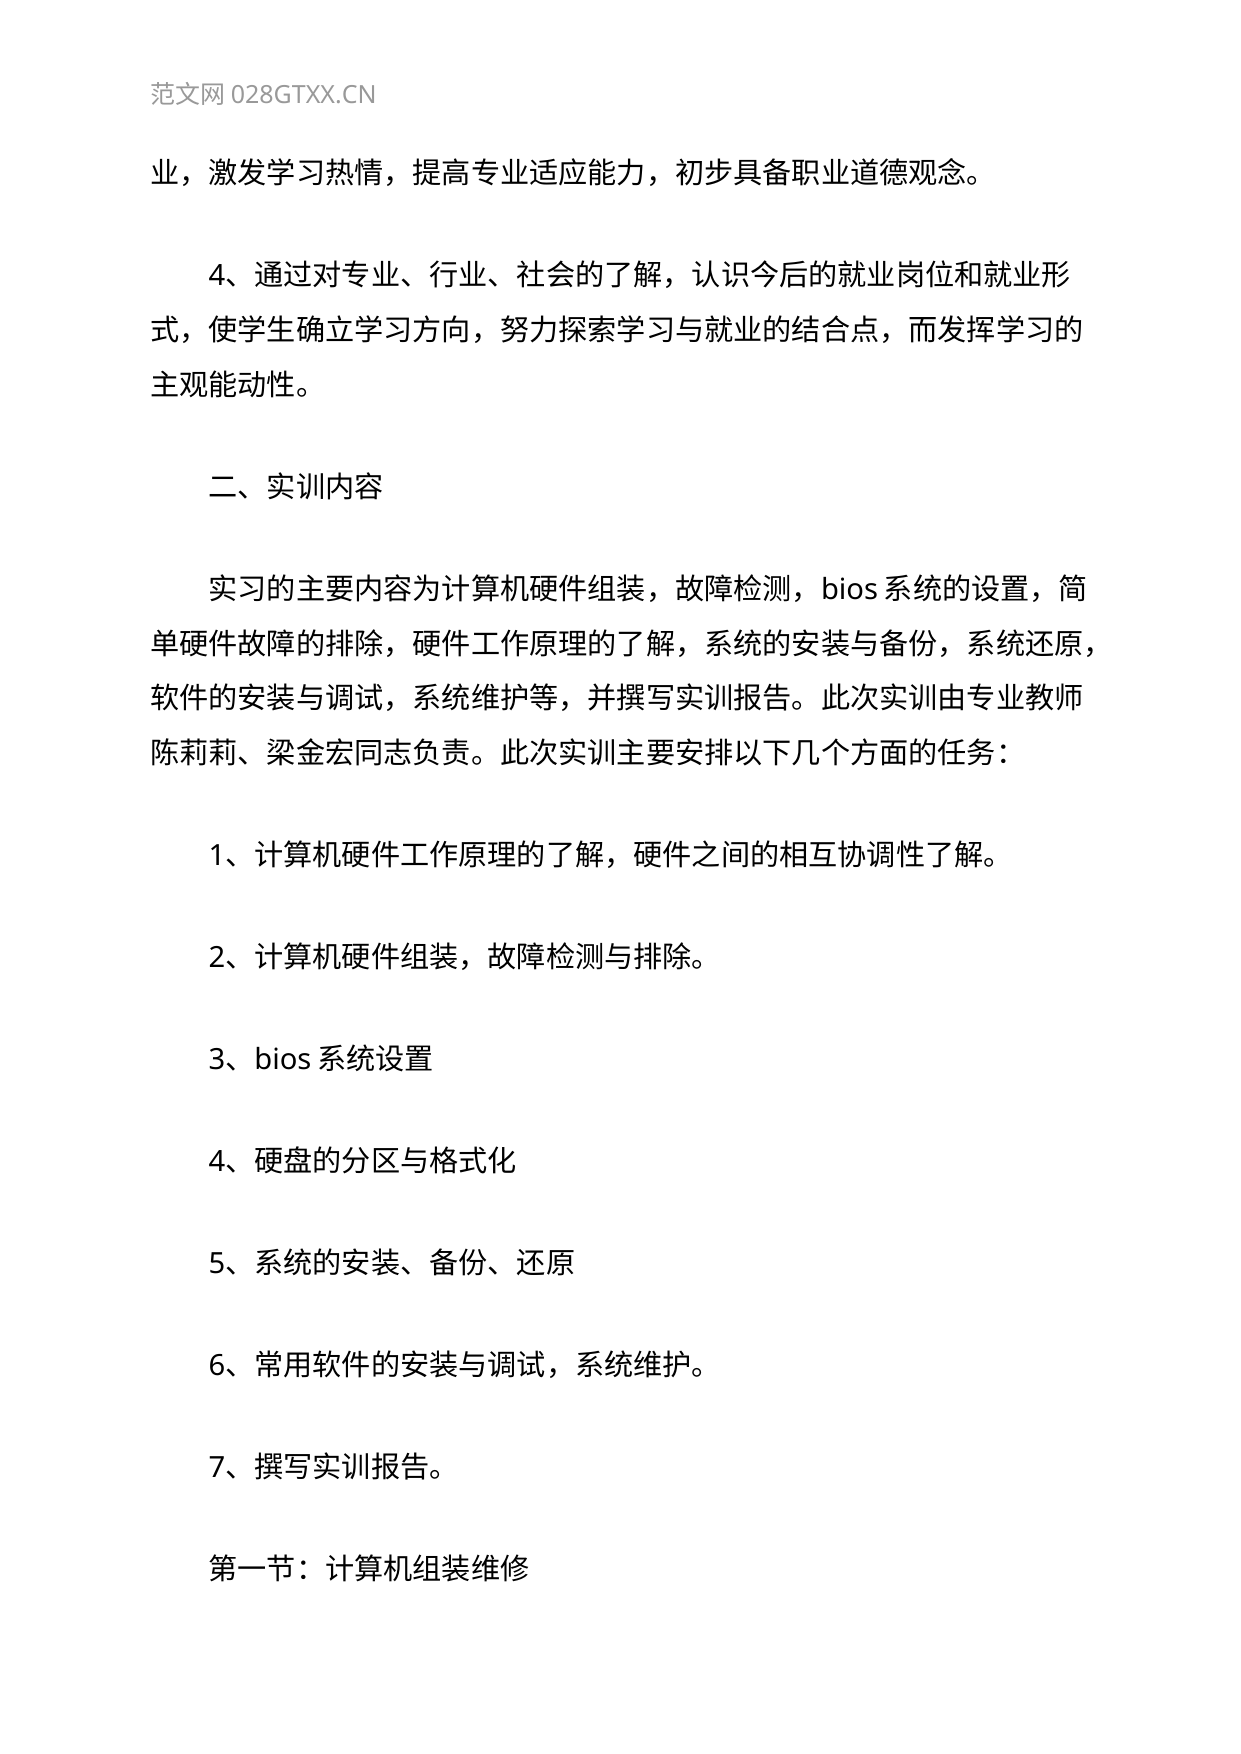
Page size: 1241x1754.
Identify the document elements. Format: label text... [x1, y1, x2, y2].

text 1、计算机硬件工作原理的了解，硬件之间的相互协调性了解。 [150, 832, 1090, 874]
text 第一节：计算机组装维修 [150, 1546, 1090, 1588]
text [150, 150, 1090, 192]
text 6、常用软件的安装与调试，系统维护。 [150, 1342, 1090, 1384]
text 4、通过对专业、行业、社会的了解，认识今后的就业岗位和就业形式，使学生确立学习方向，努力探索学习与就业的结合点，而发挥学习的主观能动性。 [150, 252, 1090, 404]
text 实习的主要内容为计算机硬件组装，故障检测，bios系统的设置，简单硬件故障的排除，硬件工作原理的了解，系统的安装与备份，系统还原，软件的安装与调试，系统维护等，并撰写实训报告。此次实训由专业教师陈莉莉、梁金宏同志负责。此次实训主要安排以下几个方面的任务： [150, 565, 1090, 772]
text 3、bios系统设置 [150, 1036, 1090, 1078]
text 2、计算机硬件组装，故障检测与排除。 [150, 934, 1090, 976]
text 4、硬盘的分区与格式化 [150, 1138, 1090, 1180]
text 二、实训内容 [150, 463, 1090, 506]
text 7、撰写实训报告。 [150, 1444, 1090, 1486]
text 5、系统的安装、备份、还原 [150, 1240, 1090, 1282]
